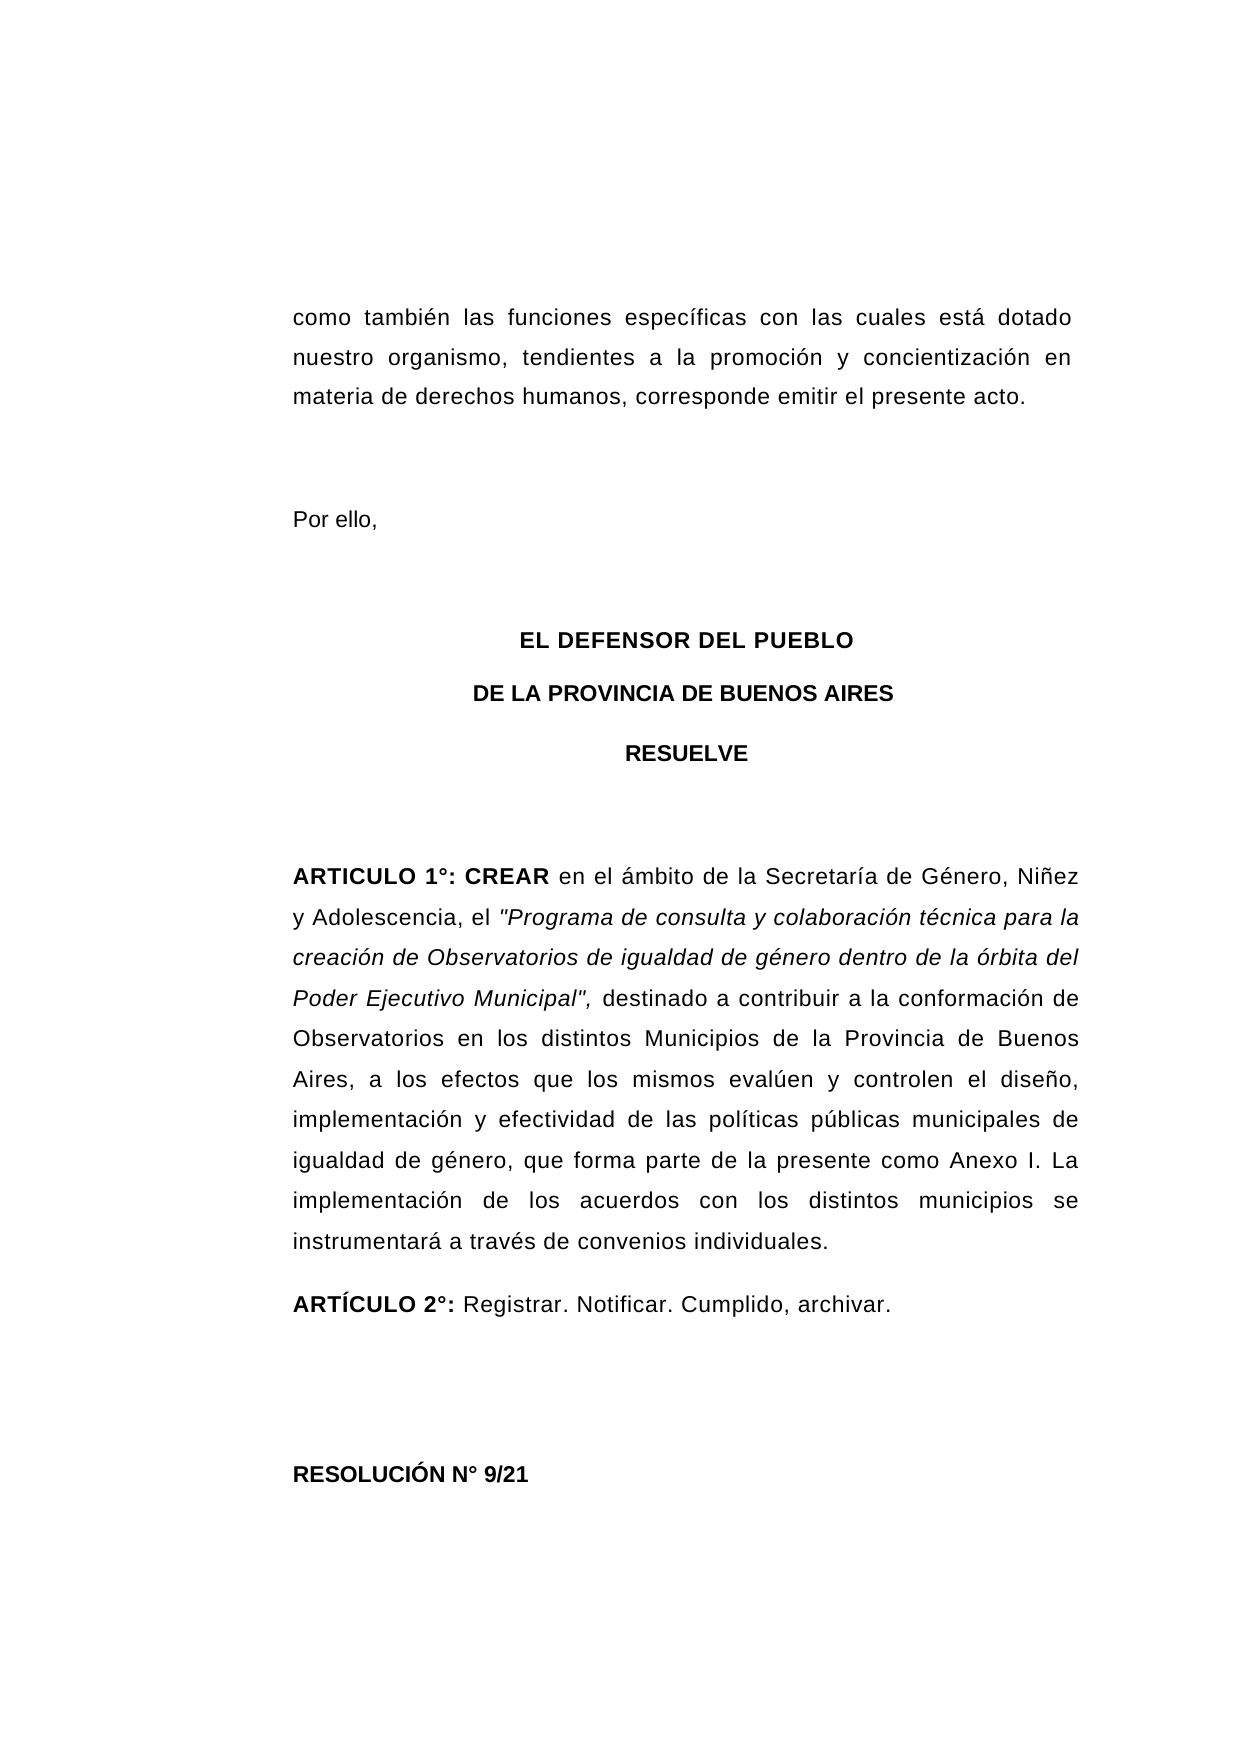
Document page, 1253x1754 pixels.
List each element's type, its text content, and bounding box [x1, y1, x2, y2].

text Por ello, [293, 507, 1080, 533]
text EL DEFENSOR DEL PUEBLO [293, 627, 1080, 654]
text ARTÍCULO 2°: Registrar. Notificar. Cumplido, archivar. [293, 1291, 1080, 1318]
text RESOLUCIÓN N° 9/21 [293, 1461, 1080, 1488]
text ARTICULO 1°: CREAR en el ámbito de la Secretaría de Género, Niñez y Adolescencia, el "Programa de consulta y colaboración técnica para la creación de Observatorios de igualdad de género dentro de la órbita del Poder Ejecutivo Municipal", destinado a contribuir a la conformación de Observatorios en los distintos Municipios de la Provincia de Buenos Aires, a los efectos que los mismos evalúen y controlen el diseño, implementación y efectividad de las políticas públicas municipales de igualdad de género, que forma parte de la presente como Anexo I. La implementación de los acuerdos con los distintos municipios se instrumentará a través de convenios individuales. [293, 852, 1080, 1257]
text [293, 294, 1073, 412]
text DE LA PROVINCIA DE BUENOS AIRES RESUELVE [293, 654, 1080, 774]
